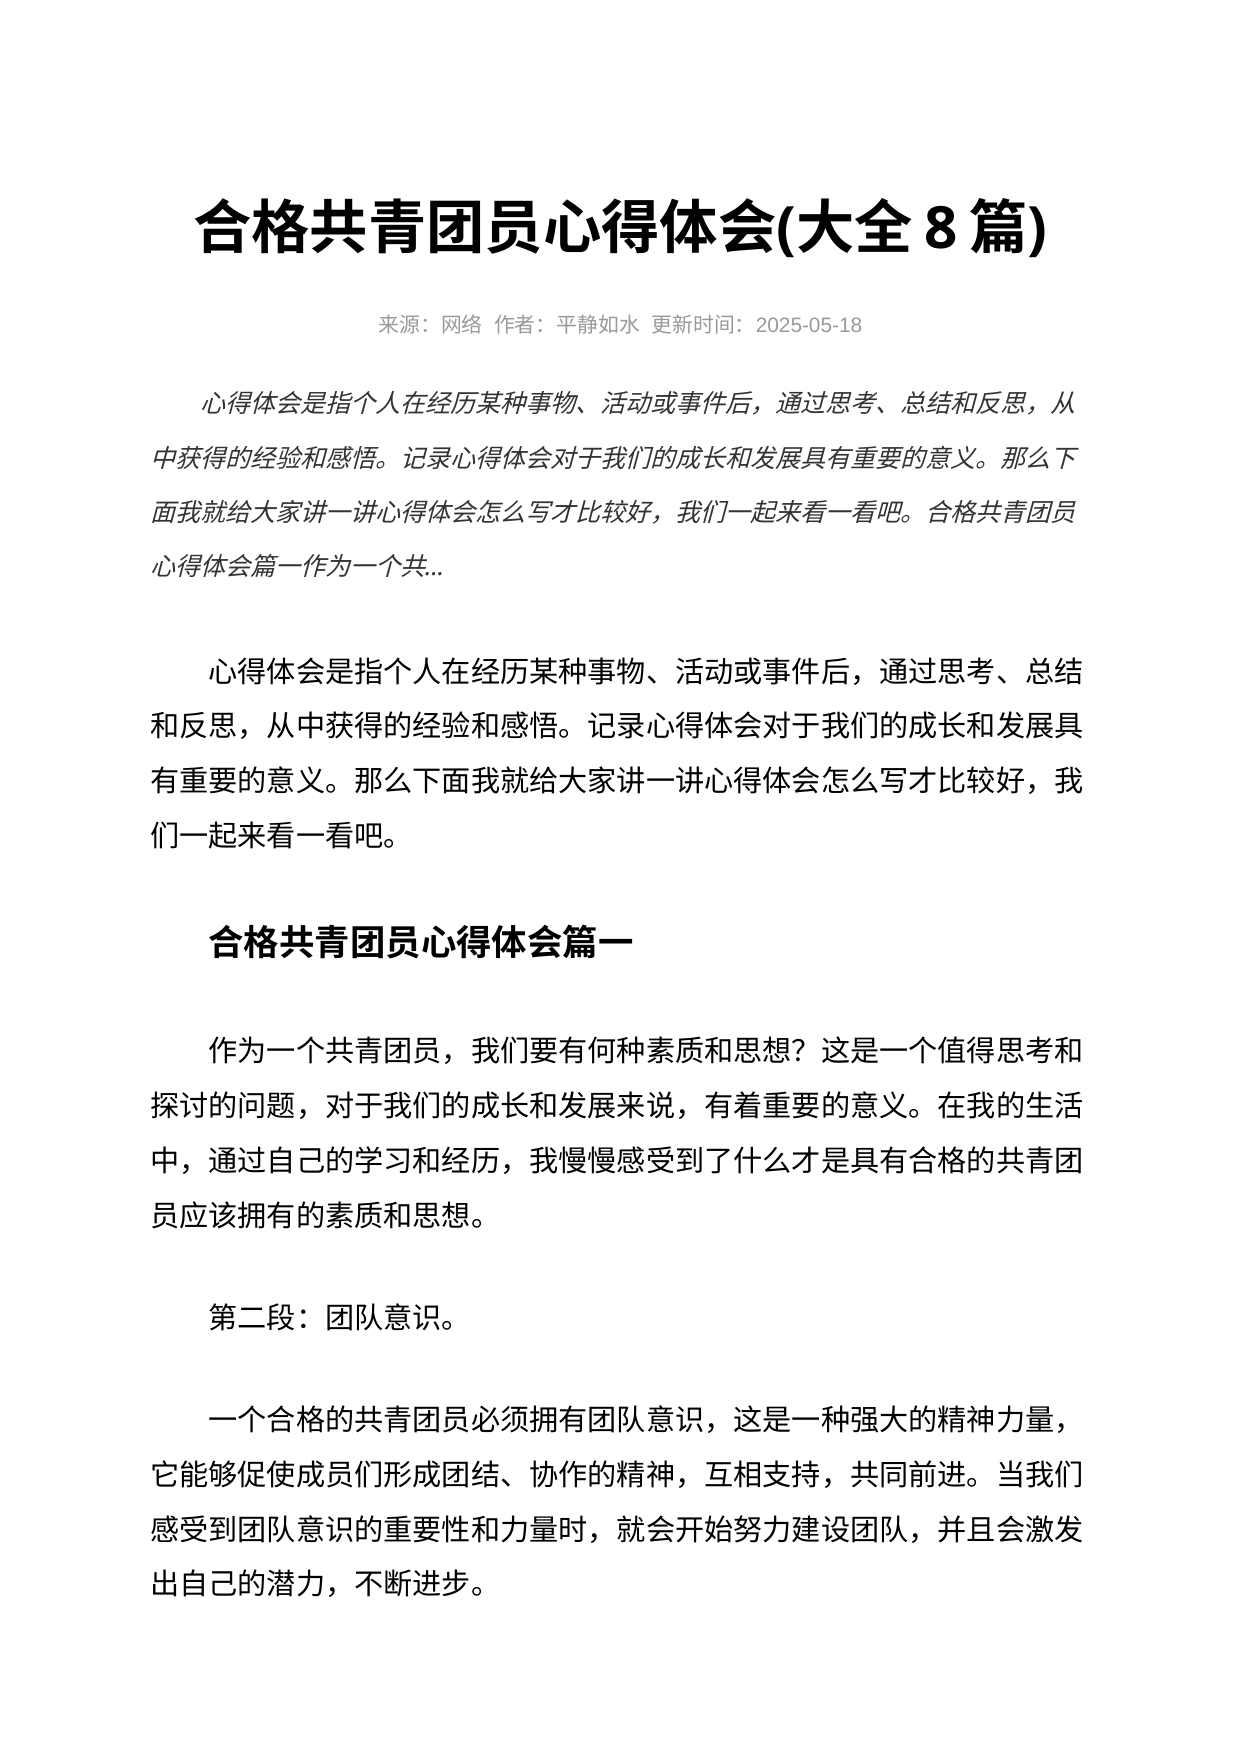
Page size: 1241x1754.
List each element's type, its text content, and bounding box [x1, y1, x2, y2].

text 来源：网络 作者：平静如水 更新时间：2025-05-18 [150, 313, 1090, 337]
text 作为一个共青团员，我们要有何种素质和思想？这是一个值得思考和探讨的问题，对于我们的成长和发展来说，有着重要的意义。在我的生活中，通过自己的学习和经历，我慢慢感受到了什么才是具有合格的共青团员应该拥有的素质和思想。 [150, 1028, 1090, 1235]
text 心得体会是指个人在经历某种事物、活动或事件后，通过思考、总结和反思，从中获得的经验和感悟。记录心得体会对于我们的成长和发展具有重要的意义。那么下面我就给大家讲一讲心得体会怎么写才比较好，我们一起来看一看吧。合格共青团员心得体会篇一作为一个共... [150, 384, 1090, 583]
text 心得体会是指个人在经历某种事物、活动或事件后，通过思考、总结和反思，从中获得的经验和感悟。记录心得体会对于我们的成长和发展具有重要的意义。那么下面我就给大家讲一讲心得体会怎么写才比较好，我们一起来看一看吧。 [150, 648, 1090, 855]
text 第二段：团队意识。 [150, 1294, 1090, 1337]
text 合格共青团员心得体会篇一 [150, 914, 1090, 966]
text 一个合格的共青团员必须拥有团队意识，这是一种强大的精神力量，它能够促使成员们形成团结、协作的精神，互相支持，共同前进。当我们感受到团队意识的重要性和力量时，就会开始努力建设团队，并且会激发出自己的潜力，不断进步。 [150, 1396, 1090, 1603]
subtitle 合格共青团员心得体会(大全8篇) [150, 181, 1090, 266]
